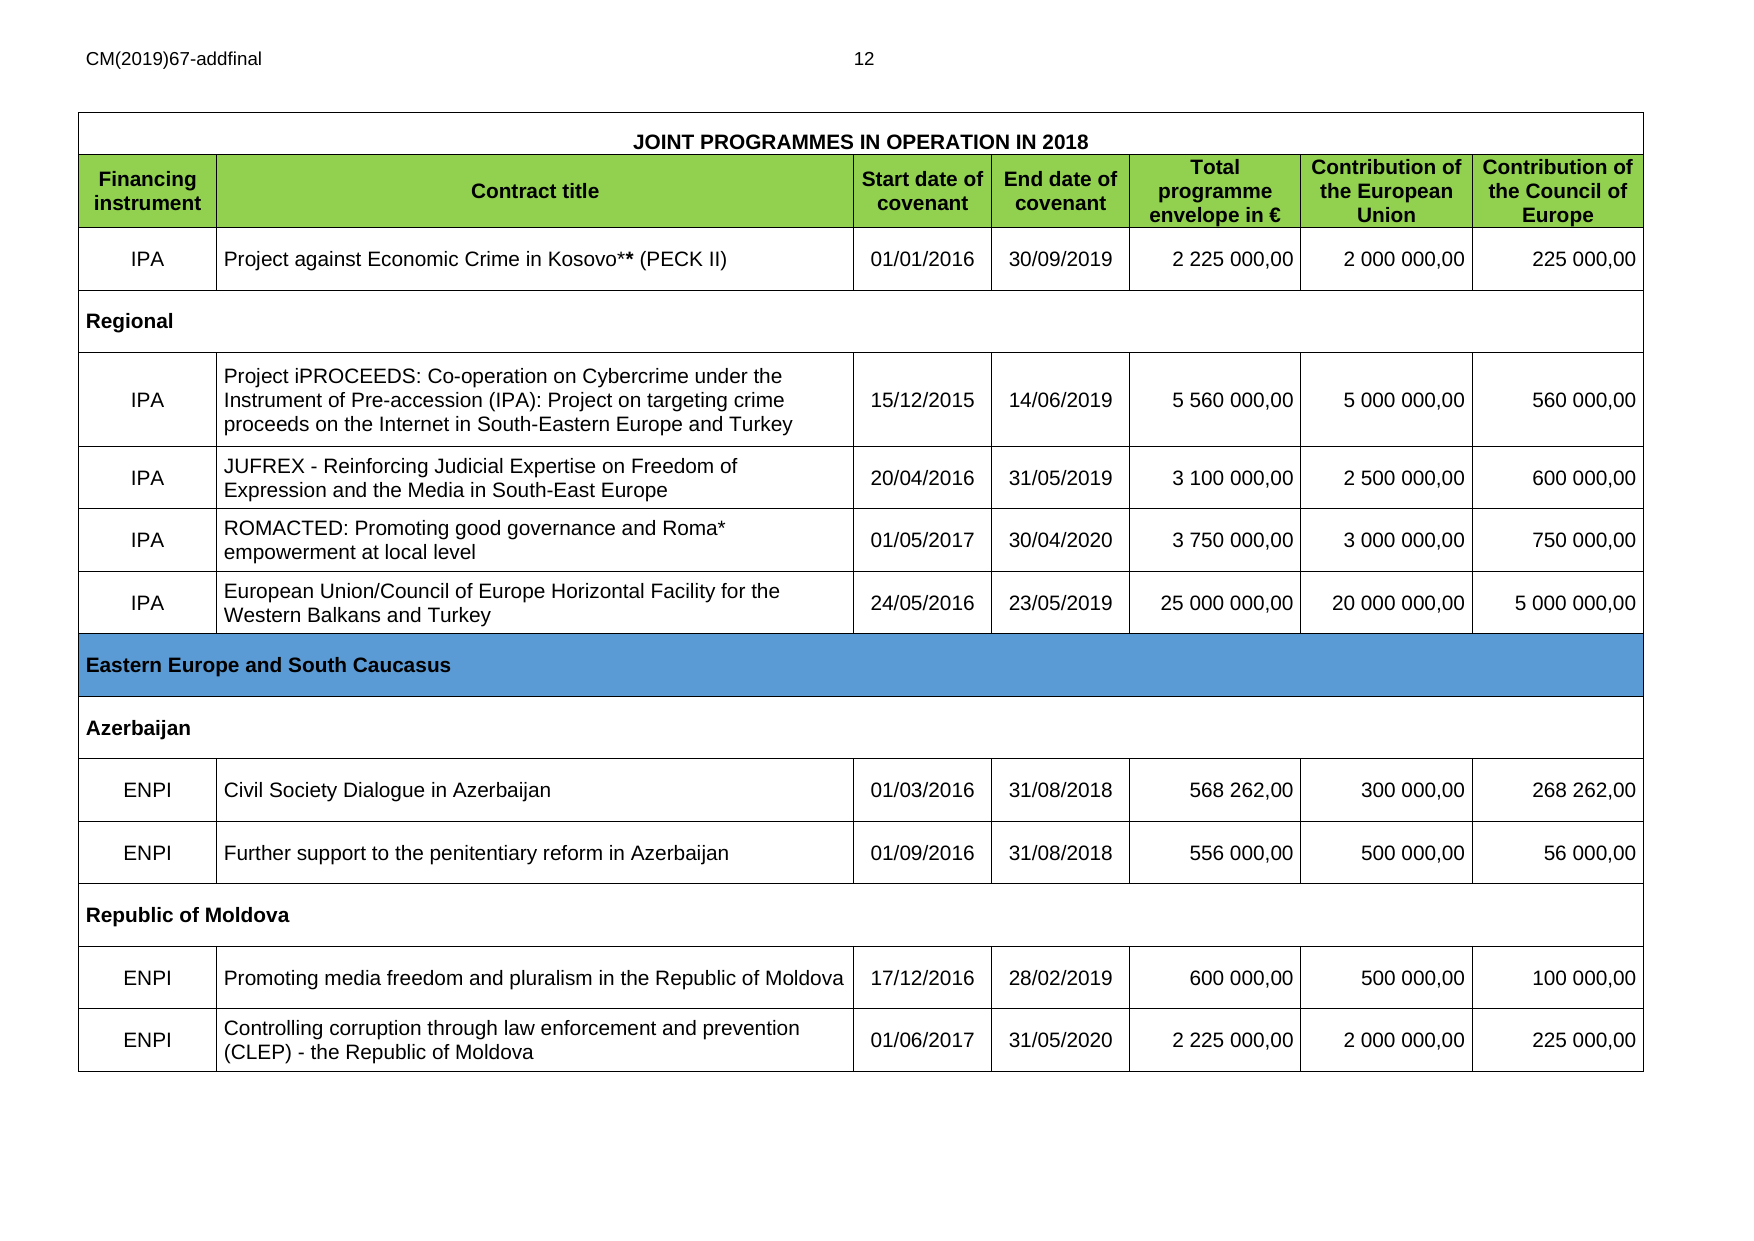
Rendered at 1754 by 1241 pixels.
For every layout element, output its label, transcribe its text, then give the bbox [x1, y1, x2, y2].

table_cell IPA [79, 228, 216, 289]
table_cell 31/08/2018 [992, 822, 1129, 883]
table_cell Promoting media freedom and pluralism in the Republic of Moldova [217, 947, 853, 1008]
table_cell Regional [79, 291, 1643, 352]
table_cell 01/06/2017 [854, 1009, 991, 1071]
table_cell 500 000,00 [1301, 822, 1472, 883]
table_cell Further support to the penitentiary reform in Azerbaijan [217, 822, 853, 883]
table_cell 01/03/2016 [854, 759, 991, 821]
table_cell 300 000,00 [1301, 759, 1472, 821]
table_cell Eastern Europe and South Caucasus [79, 634, 1643, 696]
table_cell Azerbaijan [79, 697, 1643, 758]
table_cell 17/12/2016 [854, 947, 991, 1008]
table_cell ENPI [79, 947, 216, 1008]
table_cell 14/06/2019 [992, 353, 1129, 446]
table_header JOINT PROGRAMMES IN OPERATION IN 2018 [79, 113, 1643, 154]
table_cell 2 225 000,00 [1130, 1009, 1300, 1071]
table_cell ENPI [79, 1009, 216, 1071]
table_cell Project iPROCEEDS: Co-operation on Cybercrime under the Instrument of Pre-accession (IPA): Project on targeting crime proceeds on the Internet in South-Eastern Europe and Turkey [217, 353, 853, 446]
table_cell Project against Economic Crime in Kosovo** (PECK II) [217, 228, 853, 289]
table_cell Contract title [217, 155, 853, 227]
table_cell 31/08/2018 [992, 759, 1129, 821]
table_cell 31/05/2020 [992, 1009, 1129, 1071]
table_cell 2 000 000,00 [1301, 1009, 1472, 1071]
table_cell IPA [79, 509, 216, 571]
table_cell Republic of Moldova [79, 884, 1643, 946]
table_cell 25 000 000,00 [1130, 572, 1300, 633]
table_cell 568 262,00 [1130, 759, 1300, 821]
table_cell 24/05/2016 [854, 572, 991, 633]
table_cell 15/12/2015 [854, 353, 991, 446]
table_cell 750 000,00 [1473, 509, 1643, 571]
table_cell 23/05/2019 [992, 572, 1129, 633]
table_cell Contribution of the Council of Europe [1473, 155, 1643, 227]
table_cell End date of covenant [992, 155, 1129, 227]
table_cell 556 000,00 [1130, 822, 1300, 883]
table_cell 01/05/2017 [854, 509, 991, 571]
table_cell 268 262,00 [1473, 759, 1643, 821]
table_cell IPA [79, 447, 216, 508]
table_cell 01/01/2016 [854, 228, 991, 289]
table_cell 3 000 000,00 [1301, 509, 1472, 571]
table_cell 30/09/2019 [992, 228, 1129, 289]
table_cell 5 560 000,00 [1130, 353, 1300, 446]
table_cell 500 000,00 [1301, 947, 1472, 1008]
table_cell European Union/Council of Europe Horizontal Facility for the Western Balkans and Turkey [217, 572, 853, 633]
table_cell Civil Society Dialogue in Azerbaijan [217, 759, 853, 821]
table_cell 01/09/2016 [854, 822, 991, 883]
table_cell ENPI [79, 759, 216, 821]
table_cell 2 000 000,00 [1301, 228, 1472, 289]
table_cell 56 000,00 [1473, 822, 1643, 883]
table_cell Controlling corruption through law enforcement and prevention (CLEP) - the Republic of Moldova [217, 1009, 853, 1071]
table_cell 2 225 000,00 [1130, 228, 1300, 289]
table_cell 28/02/2019 [992, 947, 1129, 1008]
table_cell ROMACTED: Promoting good governance and Roma* empowerment at local level [217, 509, 853, 571]
table_cell IPA [79, 353, 216, 446]
table_cell 31/05/2019 [992, 447, 1129, 508]
table_cell 2 500 000,00 [1301, 447, 1472, 508]
table_cell 600 000,00 [1473, 447, 1643, 508]
table_cell JUFREX - Reinforcing Judicial Expertise on Freedom of Expression and the Media in South-East Europe [217, 447, 853, 508]
table_cell IPA [79, 572, 216, 633]
table_cell 100 000,00 [1473, 947, 1643, 1008]
table_cell ENPI [79, 822, 216, 883]
table_cell 20 000 000,00 [1301, 572, 1472, 633]
table_cell 225 000,00 [1473, 228, 1643, 289]
table_cell 30/04/2020 [992, 509, 1129, 571]
table_cell 5 000 000,00 [1473, 572, 1643, 633]
table_cell Start date of covenant [854, 155, 991, 227]
table_cell 3 750 000,00 [1130, 509, 1300, 571]
table_cell 3 100 000,00 [1130, 447, 1300, 508]
table_cell 5 000 000,00 [1301, 353, 1472, 446]
table_cell 600 000,00 [1130, 947, 1300, 1008]
table_cell Contribution of the European Union [1301, 155, 1472, 227]
table_cell 225 000,00 [1473, 1009, 1643, 1071]
table_cell 20/04/2016 [854, 447, 991, 508]
table_cell 560 000,00 [1473, 353, 1643, 446]
table_cell Total programme envelope in € [1130, 155, 1300, 227]
table_cell Financing instrument [79, 155, 216, 227]
